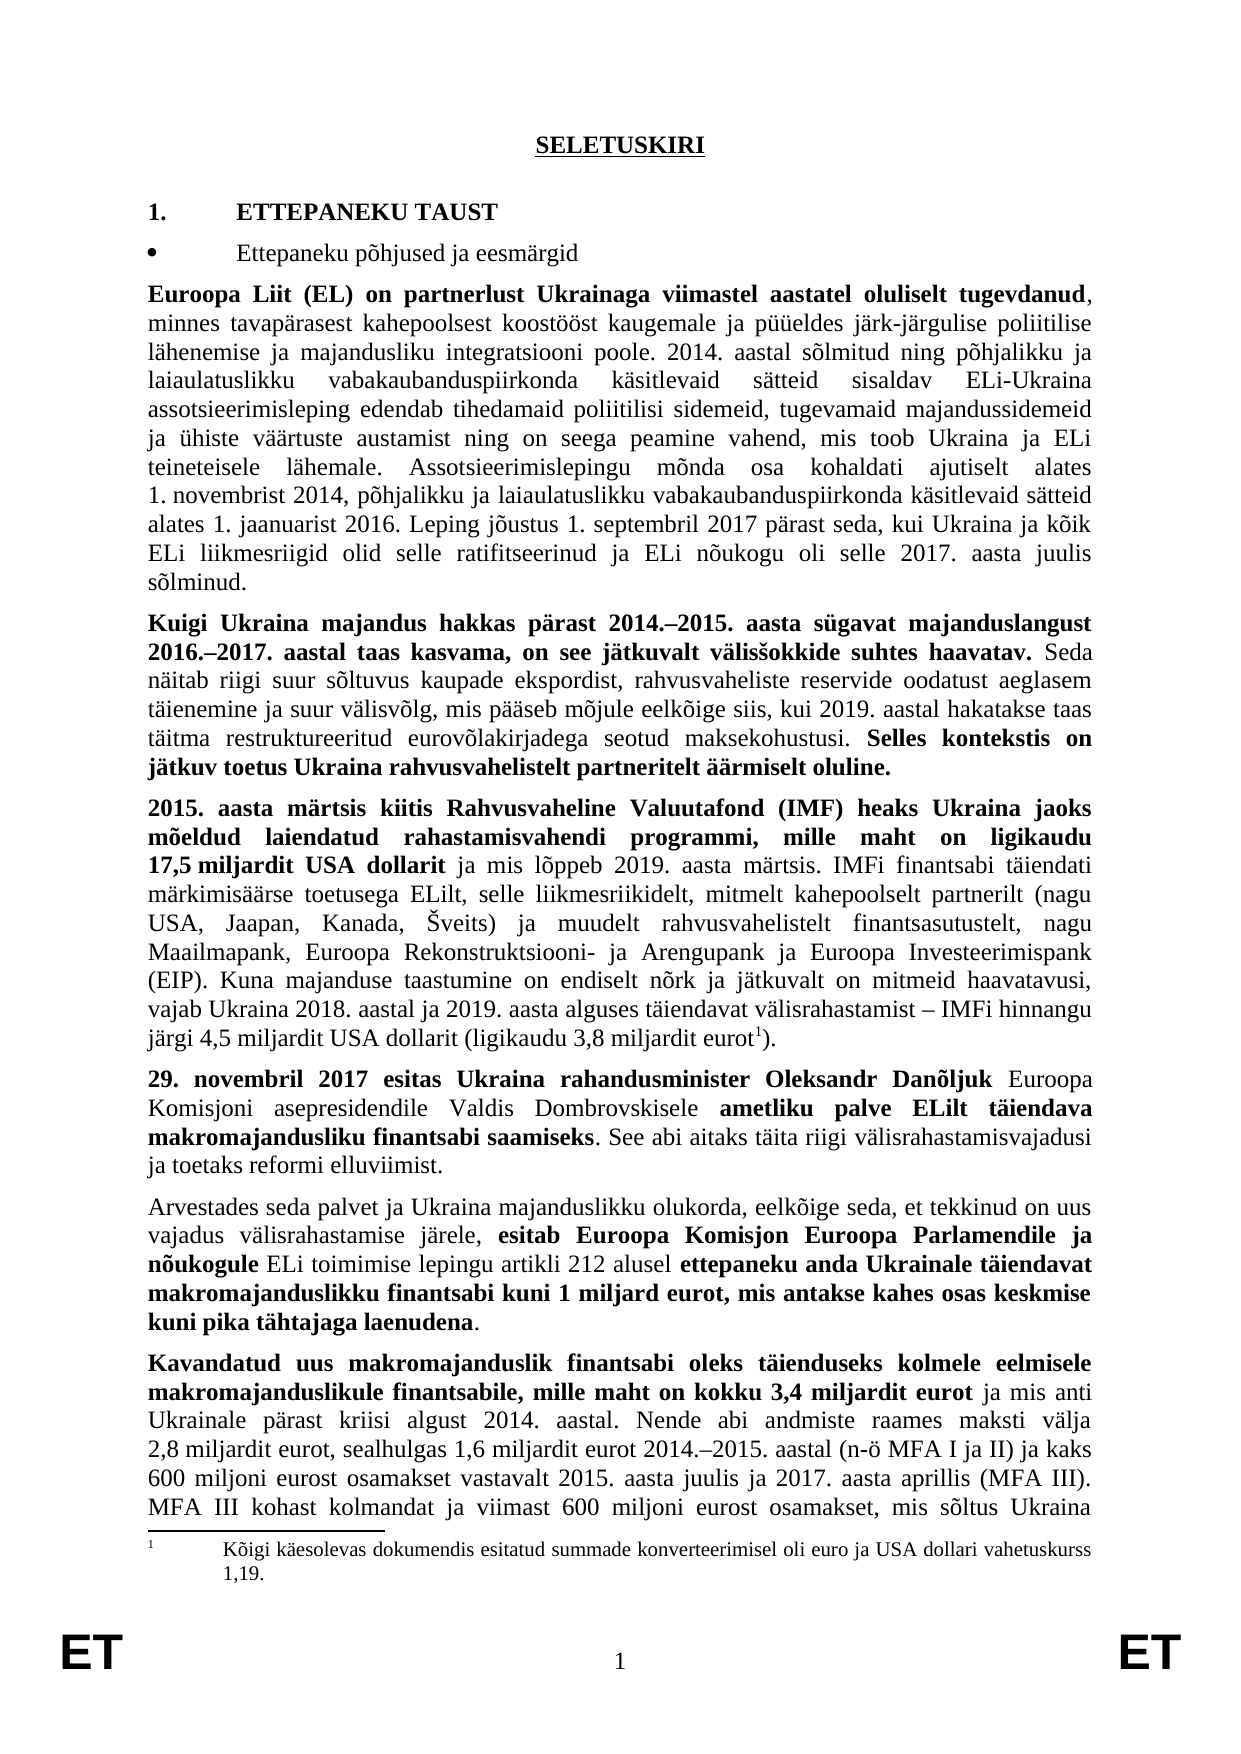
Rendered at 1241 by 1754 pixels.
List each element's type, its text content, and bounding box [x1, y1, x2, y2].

list Ettepaneku põhjused ja eesmärgid [148, 238, 1093, 267]
subtitle 1. ETTEPANEKU TAUST [148, 197, 1093, 226]
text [148, 1348, 1093, 1521]
text Euroopa Liit (EL) on partnerlust Ukrainaga viimastel aastatel oluliselt tugevdanud, minnes tavapärasest kahepoolsest koostööst kaugemale ja püüeldes järk-järgulise poliitilise lähenemise ja majandusliku integratsiooni poole. 2014. aastal sõlmitud ning põhjalikku ja laiaulatuslikku vabakaubanduspiirkonda käsitlevaid sätteid sisaldav ELi-Ukraina assotsieerimisleping edendab tihedamaid poliitilisi sidemeid, tugevamaid majandussidemeid ja ühiste väärtuste austamist ning on seega peamine vahend, mis toob Ukraina ja ELi teineteisele lähemale. Assotsieerimislepingu mõnda osa kohaldati ajutiselt alates 1. novembrist 2014, põhjalikku ja laiaulatuslikku vabakaubanduspiirkonda käsitlevaid sätteid alates 1. jaanuarist 2016. Leping jõustus 1. septembril 2017 pärast seda, kui Ukraina ja kõik ELi liikmesriigid olid selle ratifitseerinud ja ELi nõukogu oli selle 2017. aasta juulis sõlminud. [148, 279, 1093, 596]
text SELETUSKIRI [148, 131, 1093, 159]
text Arvestades seda palvet ja Ukraina majanduslikku olukorda, eelkõige seda, et tekkinud on uus vajadus välisrahastamise järele, esitab Euroopa Komisjon Euroopa Parlamendile ja nõukogule ELi toimimise lepingu artikli 212 alusel ettepaneku anda Ukrainale täiendavat makromajanduslikku finantsabi kuni 1 miljard eurot, mis antakse kahes osas keskmise kuni pika tähtajaga laenudena. [148, 1192, 1093, 1336]
text 29. novembril 2017 esitas Ukraina rahandusminister Oleksandr Danõljuk Euroopa Komisjoni asepresidendile Valdis Dombrovskisele ametliku palve ELilt täiendava makromajandusliku finantsabi saamiseks. See abi aitaks täita riigi välisrahastamisvajadusi ja toetaks reformi elluviimist. [148, 1064, 1093, 1179]
text 2015. aasta märtsis kiitis Rahvusvaheline Valuutafond (IMF) heaks Ukraina jaoks mõeldud laiendatud rahastamisvahendi programmi, mille maht on ligikaudu 17,5 miljardit USA dollarit ja mis lõppeb 2019. aasta märtsis. IMFi finantsabi täiendati märkimisäärse toetusega ELilt, selle liikmesriikidelt, mitmelt kahepoolselt partnerilt (nagu USA, Jaapan, Kanada, Šveits) ja muudelt rahvusvahelistelt finantsasutustelt, nagu Maailmapank, Euroopa Rekonstruktsiooni- ja Arengupank ja Euroopa Investeerimispank (EIP). Kuna majanduse taastumine on endiselt nõrk ja jätkuvalt on mitmeid haavatavusi, vajab Ukraina 2018. aastal ja 2019. aasta alguses täiendavat välisrahastamist – IMFi hinnangu järgi 4,5 miljardit USA dollarit (ligikaudu 3,8 miljardit eurot). [148, 793, 1093, 1052]
text Kuigi Ukraina majandus hakkas pärast 2014.–2015. aasta sügavat majanduslangust 2016.–2017. aastal taas kasvama, on see jätkuvalt välisšokkide suhtes haavatav. Seda näitab riigi suur sõltuvus kaupade ekspordist, rahvusvaheliste reservide oodatust aeglasem täienemine ja suur välisvõlg, mis pääseb mõjule eelkõige siis, kui 2019. aastal hakatakse taas täitma restruktureeritud eurovõlakirjadega seotud maksekohustusi. Selles kontekstis on jätkuv toetus Ukraina rahvusvahelistelt partneritelt äärmiselt oluline. [148, 608, 1093, 781]
